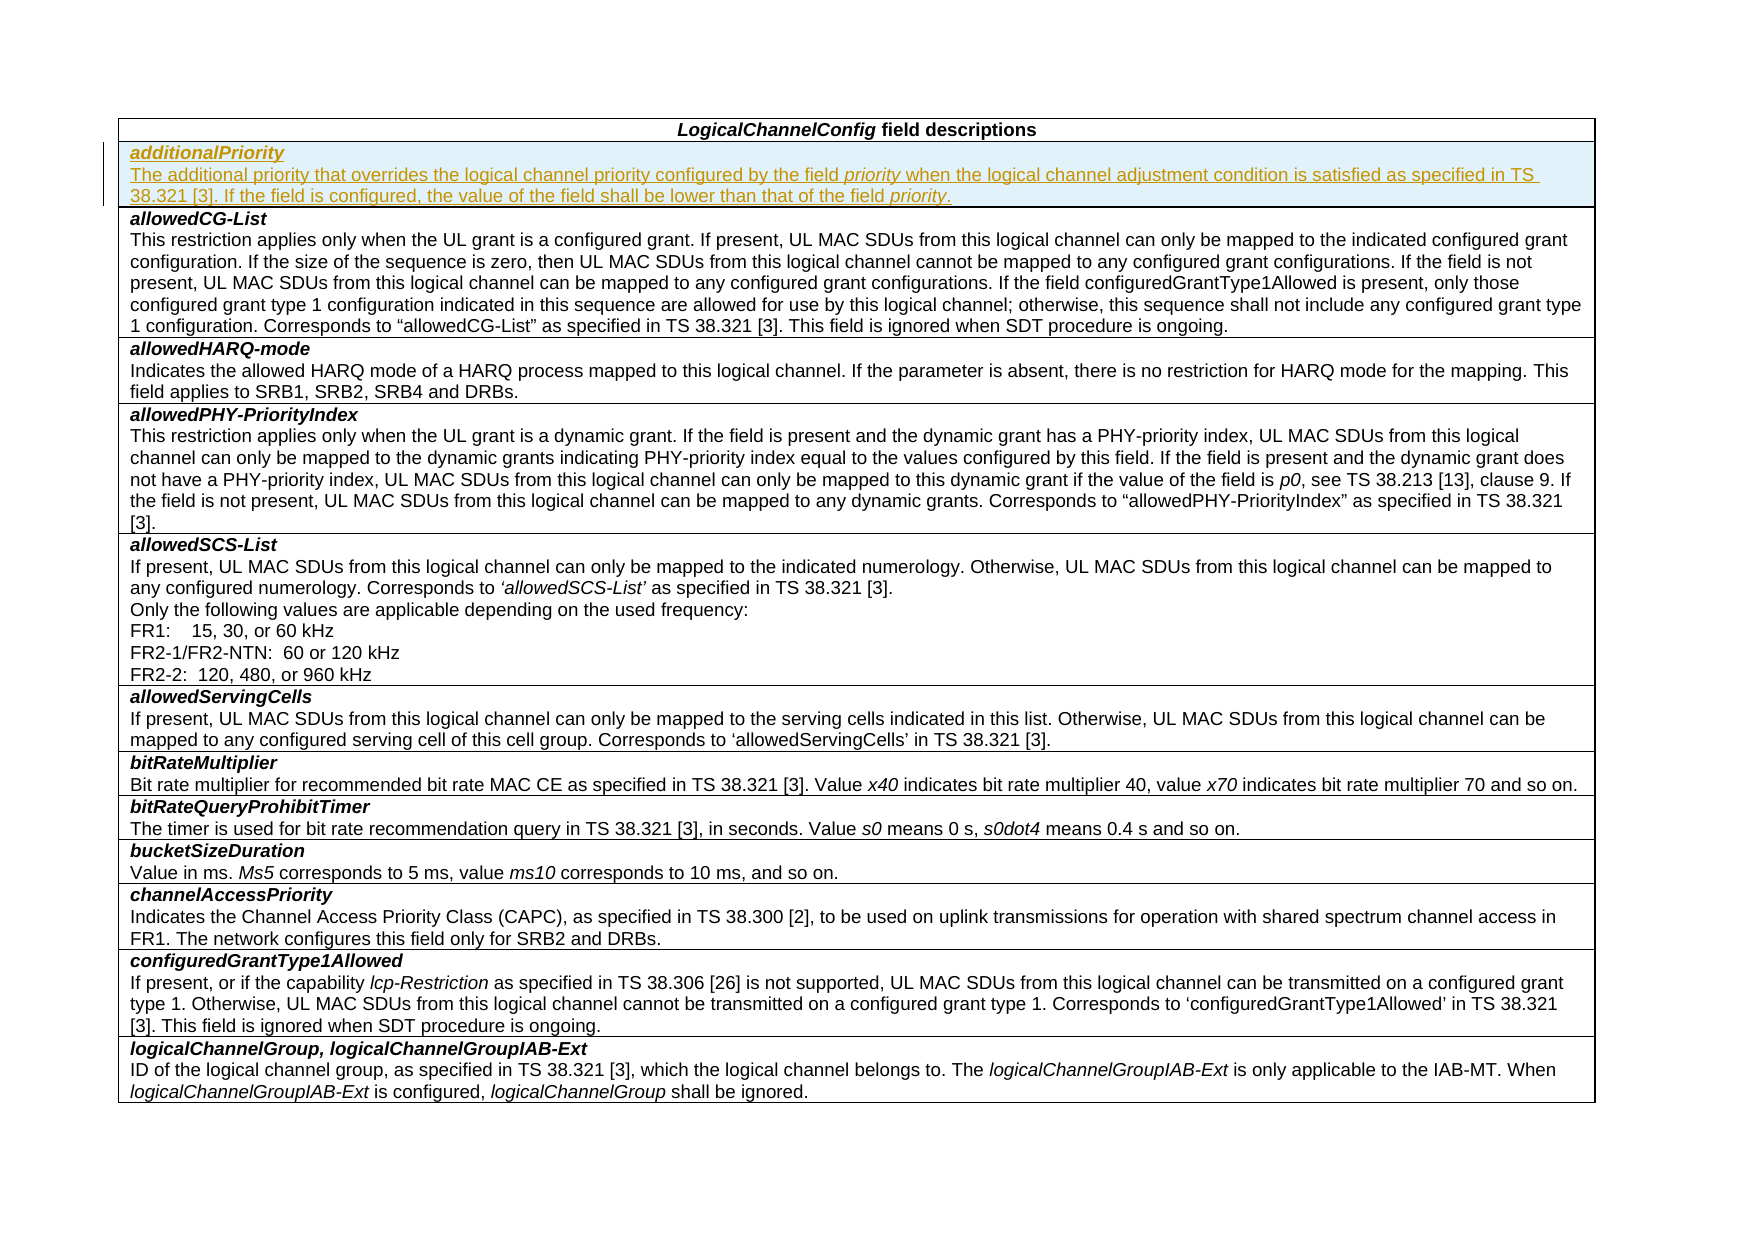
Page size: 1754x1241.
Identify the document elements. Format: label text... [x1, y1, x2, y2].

table_cell bitRateMultiplier Bit rate multiplier for recommended bit rate MAC CE as specified in TS 38.321 [3]. Value x40 indicates bit rate multiplier 40, value x70 indicates bit rate multiplier 70 and so on. [119, 752, 1594, 795]
table_cell allowedCG-List This restriction applies only when the UL grant is a configured grant. If present, UL MAC SDUs from this logical channel can only be mapped to the indicated configured grant configuration. If the size of the sequence is zero, then UL MAC SDUs from this logical channel cannot be mapped to any configured grant configurations. If the field is not present, UL MAC SDUs from this logical channel can be mapped to any configured grant configurations. If the field configuredGrantType1Allowed is present, only those configured grant type 1 configuration indicated in this sequence are allowed for use by this logical channel; otherwise, this sequence shall not include any configured grant type 1 configuration. Corresponds to “allowedCG-List” as specified in TS 38.321 [3]. This field is ignored when SDT procedure is ongoing. [119, 208, 1594, 337]
table_cell channelAccessPriority Indicates the Channel Access Priority Class (CAPC), as specified in TS 38.300 [2], to be used on uplink transmissions for operation with shared spectrum channel access in FR1. The network configures this field only for SRB2 and DRBs. [119, 884, 1594, 949]
table_cell allowedHARQ-mode Indicates the allowed HARQ mode of a HARQ process mapped to this logical channel. If the parameter is absent, there is no restriction for HARQ mode for the mapping. This field applies to SRB1, SRB2, SRB4 and DRBs. [119, 338, 1594, 403]
table_cell bitRateQueryProhibitTimer The timer is used for bit rate recommendation query in TS 38.321 [3], in seconds. Value s0 means 0 s, s0dot4 means 0.4 s and so on. [119, 796, 1594, 839]
table_header LogicalChannelConfig field descriptions [119, 119, 1594, 141]
table_cell allowedSCS-List If present, UL MAC SDUs from this logical channel can only be mapped to the indicated numerology. Otherwise, UL MAC SDUs from this logical channel can be mapped to any configured numerology. Corresponds to ‘allowedSCS-List’ as specified in TS 38.321 [3]. Only the following values are applicable depending on the used frequency: FR1: 15, 30, or 60 kHz FR2-1/FR2-NTN: 60 or 120 kHz FR2-2: 120, 480, or 960 kHz [119, 534, 1594, 685]
table_cell allowedPHY-PriorityIndex This restriction applies only when the UL grant is a dynamic grant. If the field is present and the dynamic grant has a PHY-priority index, UL MAC SDUs from this logical channel can only be mapped to the dynamic grants indicating PHY-priority index equal to the values configured by this field. If the field is present and the dynamic grant does not have a PHY-priority index, UL MAC SDUs from this logical channel can only be mapped to this dynamic grant if the value of the field is p0, see TS 38.213 [13], clause 9. If the field is not present, UL MAC SDUs from this logical channel can be mapped to any dynamic grants. Corresponds to “allowedPHY-PriorityIndex” as specified in TS 38.321 [3]. [119, 404, 1594, 533]
table_cell bucketSizeDuration Value in ms. Ms5 corresponds to 5 ms, value ms10 corresponds to 10 ms, and so on. [119, 840, 1594, 883]
table_cell configuredGrantType1Allowed If present, or if the capability lcp-Restriction as specified in TS 38.306 [26] is not supported, UL MAC SDUs from this logical channel can be transmitted on a configured grant type 1. Otherwise, UL MAC SDUs from this logical channel cannot be transmitted on a configured grant type 1. Corresponds to ‘configuredGrantType1Allowed’ in TS 38.321 [3]. This field is ignored when SDT procedure is ongoing. [119, 950, 1594, 1036]
table_cell logicalChannelGroup, logicalChannelGroupIAB-Ext ID of the logical channel group, as specified in TS 38.321 [3], which the logical channel belongs to. The logicalChannelGroupIAB-Ext is only applicable to the IAB-MT. When logicalChannelGroupIAB-Ext is configured, logicalChannelGroup shall be ignored. [119, 1037, 1594, 1102]
table_cell allowedServingCells If present, UL MAC SDUs from this logical channel can only be mapped to the serving cells indicated in this list. Otherwise, UL MAC SDUs from this logical channel can be mapped to any configured serving cell of this cell group. Corresponds to ‘allowedServingCells’ in TS 38.321 [3]. [119, 686, 1594, 751]
